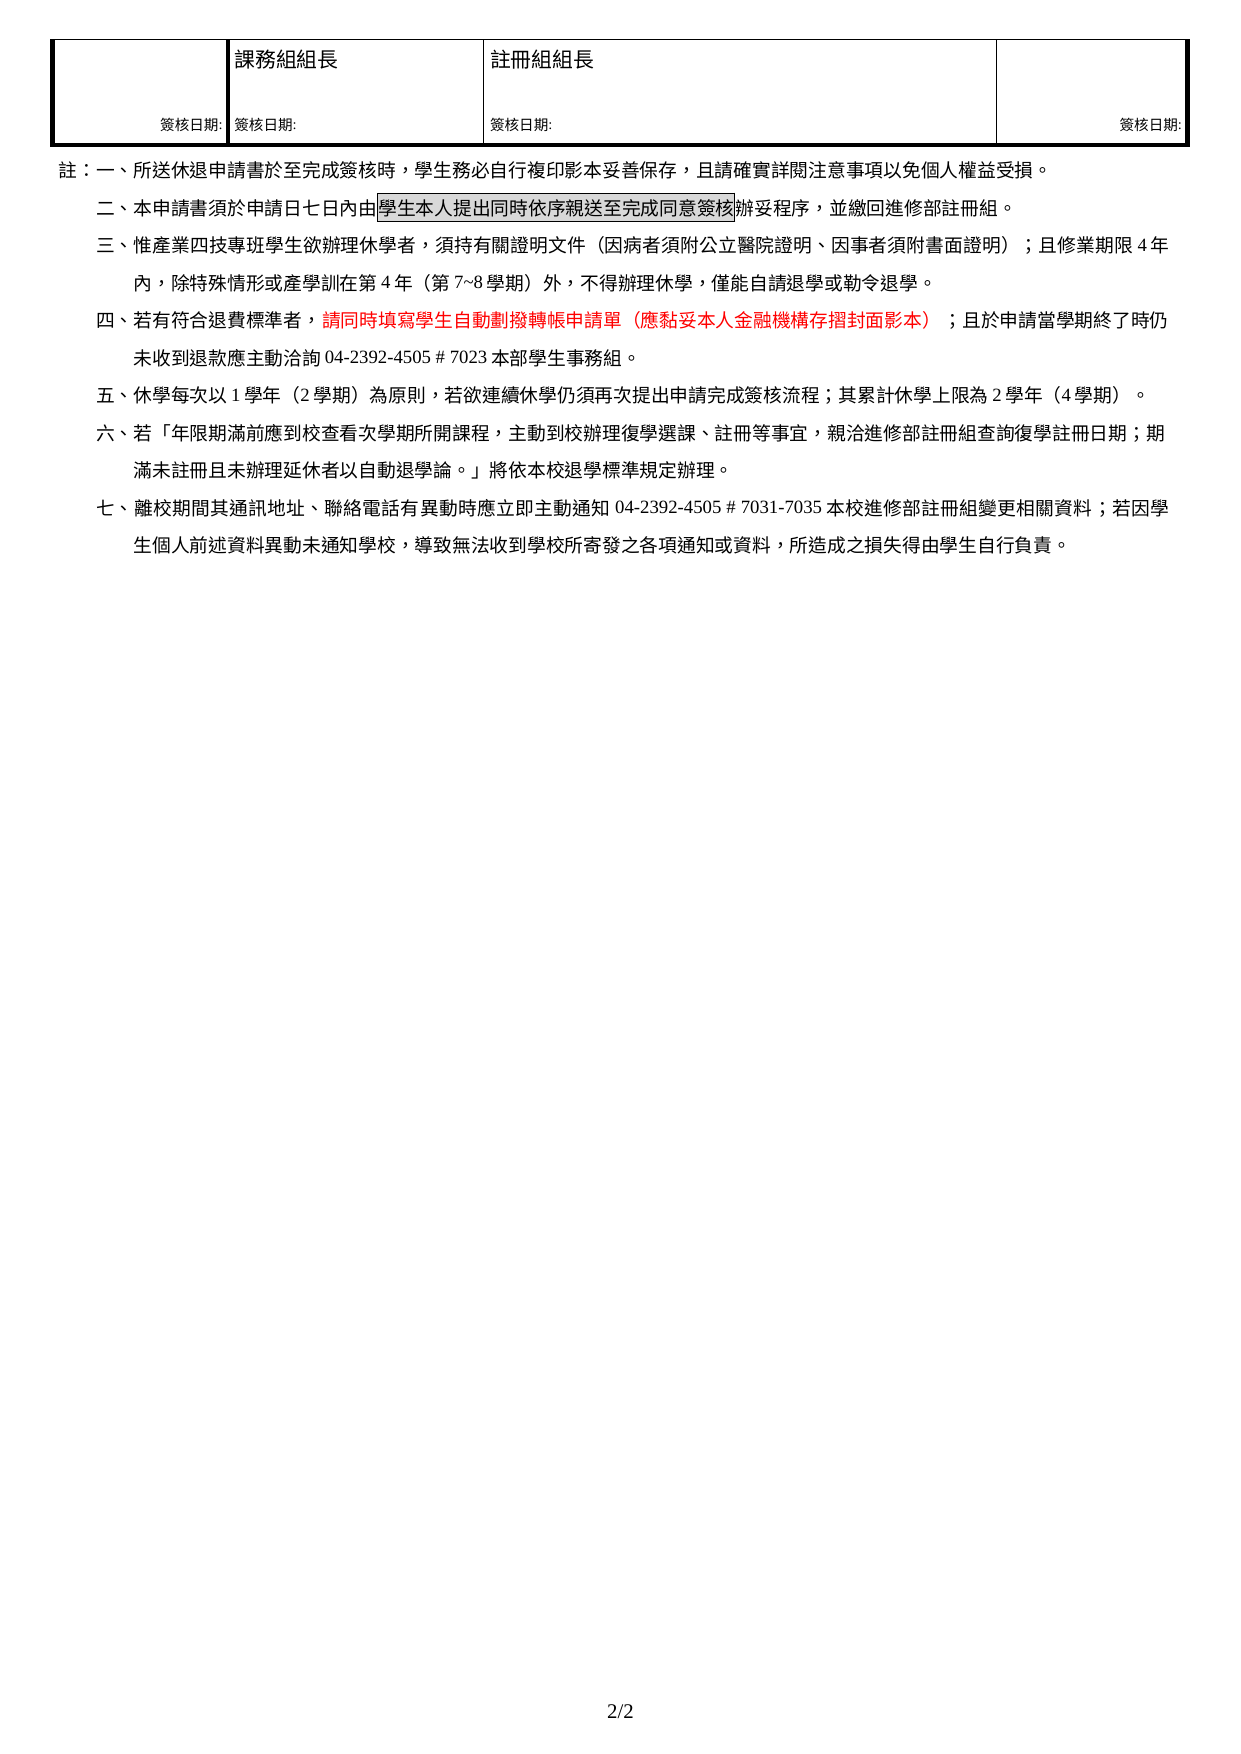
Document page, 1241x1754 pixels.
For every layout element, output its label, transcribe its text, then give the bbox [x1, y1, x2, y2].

table_cell 簽核日期: [230, 78, 483, 143]
text 註：一、所送休退申請書於至完成簽核時，學生務必自行複印影本妥善保存，且請確實詳閱注意事項以免個人權益受損。 [58, 151, 1169, 188]
text 三、惟產業四技專班學生欲辦理休學者，須持有關證明文件（因病者須附公立醫院證明、因事者須附書面證明）；且修業期限4年內，除特殊情形或產學訓在第4年（第7~8學期）外，不得辦理休學，僅能自請退學或勒令退學。 [96, 226, 1169, 301]
text 二、本申請書須於申請日七日內由學生本人提出同時依序親送至完成同意簽核辦妥程序，並繳回進修部註冊組。 [96, 188, 1169, 226]
table_cell 註冊組組長 [484, 40, 996, 78]
text 四、若有符合退費標準者，請同時填寫學生自動劃撥轉帳申請單（應黏妥本人金融機構存摺封面影本）；且於申請當學期終了時仍未收到退款應主動洽詢04-2392-4505 # 7023本部學生事務組。 [96, 301, 1169, 376]
text 七、離校期間其通訊地址、聯絡電話有異動時應立即主動通知04-2392-4505 # 7031-7035本校進修部註冊組變更相關資料；若因學生個人前述資料異動未通知學校，導致無法收到學校所寄發之各項通知或資料，所造成之損失得由學生自行負責。 [96, 488, 1169, 563]
table_cell 簽核日期: [55, 78, 226, 143]
table_cell 簽核日期: [997, 78, 1185, 143]
text 六、若「年限期滿前應到校查看次學期所開課程，主動到校辦理復學選課、註冊等事宜，親洽進修部註冊組查詢復學註冊日期；期滿未註冊且未辦理延休者以自動退學論。」將依本校退學標準規定辦理。 [96, 413, 1169, 488]
table_cell 簽核日期: [484, 78, 996, 143]
text 五、休學每次以1學年（2學期）為原則，若欲連續休學仍須再次提出申請完成簽核流程；其累計休學上限為2學年（4學期）。 [96, 376, 1169, 413]
table_cell 課務組組長 [230, 40, 483, 78]
